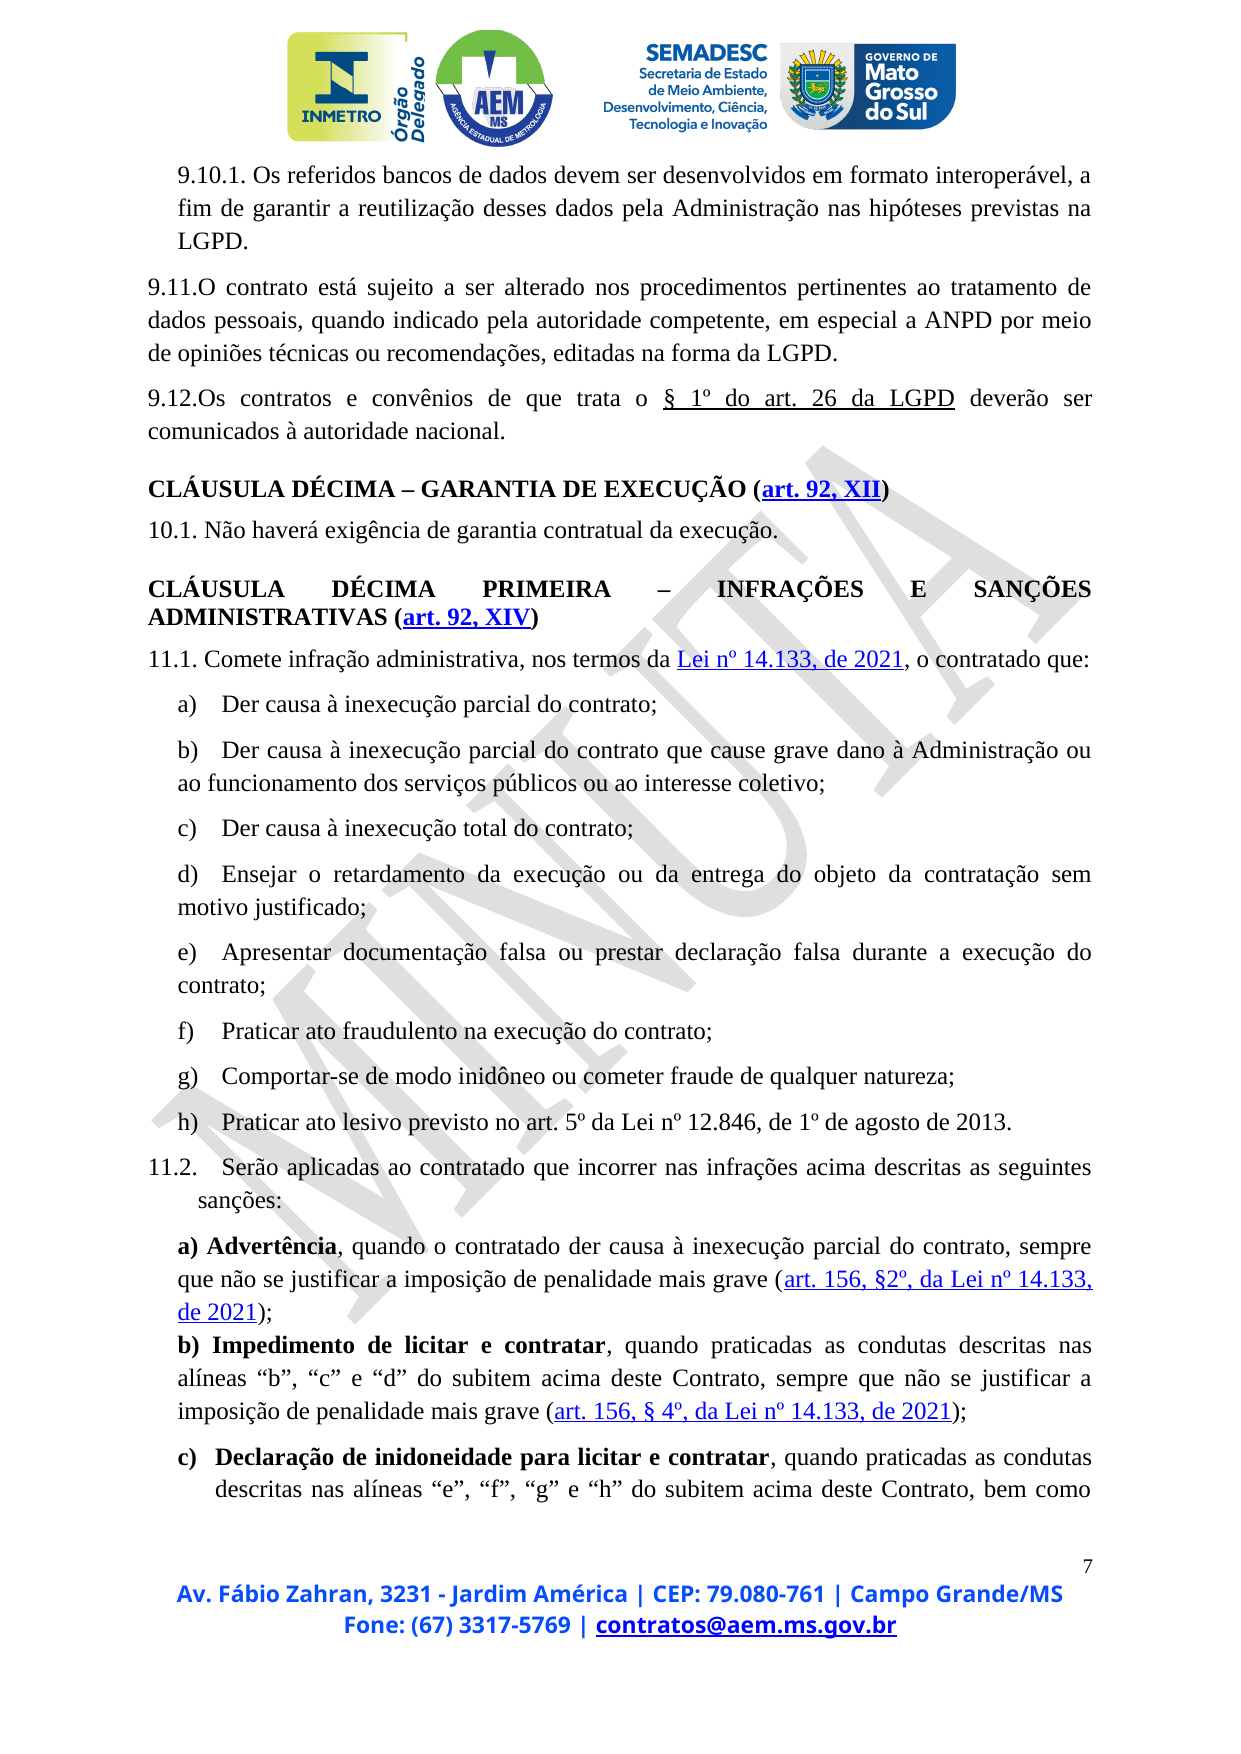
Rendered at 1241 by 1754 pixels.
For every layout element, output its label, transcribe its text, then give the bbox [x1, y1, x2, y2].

list Praticar ato fraudulento na execução do contrato; [177, 1016, 1092, 1044]
list CLÁUSULA DÉCIMA PRIMEIRA – INFRAÇÕES E SANÇÕES ADMINISTRATIVAS (art. 92, XIV) [148, 574, 1092, 631]
text 9.10.1. Os referidos bancos de dados devem ser desenvolvidos em formato interoperável, a fim de garantir a reutilização desses dados pela Administração nas hipóteses previstas na LGPD. [177, 160, 1092, 255]
list Serão aplicadas ao contratado que incorrer nas infrações acima descritas as seguintes sanções: [148, 1152, 1092, 1214]
list Der causa à inexecução parcial do contrato que cause grave dano à Administração ou ao funcionamento dos serviços públicos ou ao interesse coletivo; [177, 735, 1092, 796]
picture [284, 29, 425, 147]
text b) Impedimento de licitar e contratar, quando praticadas as condutas descritas nas alíneas “b”, “c” e “d” do subitem acima deste Contrato, sempre que não se justificar a imposição de penalidade mais grave (art. 156, § 4º, da Lei nº 14.133, de 2021); [177, 1330, 1092, 1425]
list 11.1. Comete infração administrativa, nos termos da Lei nº 14.133, de 2021, o contratado que: [148, 644, 1092, 672]
list Praticar ato lesivo previsto no art. 5º da Lei nº 12.846, de 1º de agosto de 2013. [177, 1107, 1092, 1136]
list Comportar-se de modo inidôneo ou cometer fraude de qualquer natureza; [177, 1061, 1092, 1090]
list Ensejar o retardamento da execução ou da entrega do objeto da contratação sem motivo justificado; [177, 859, 1092, 921]
list Apresentar documentação falsa ou prestar declaração falsa durante a execução do contrato; [177, 937, 1092, 999]
text a) Advertência, quando o contratado der causa à inexecução parcial do contrato, sempre que não se justificar a imposição de penalidade mais grave (art. 156, §2º, da Lei nº 14.133, de 2021); [177, 1231, 1092, 1326]
list Der causa à inexecução total do contrato; [177, 813, 1092, 842]
list 9.11.O contrato está sujeito a ser alterado nos procedimentos pertinentes ao tratamento de dados pessoais, quando indicado pela autoridade competente, em especial a ANPD por meio de opiniões técnicas ou recomendações, editadas na forma da LGPD. [148, 272, 1092, 367]
list CLÁUSULA DÉCIMA – GARANTIA DE EXECUÇÃO (art. 92, XII) [148, 474, 1092, 503]
list 9.12.Os contratos e convênios de que trata o § 1º do art. 26 da LGPD deverão ser comunicados à autoridade nacional. [148, 383, 1092, 445]
list Der causa à inexecução parcial do contrato; [177, 689, 1092, 718]
list 10.1. Não haverá exigência de garantia contratual da execução. [148, 516, 1092, 544]
picture [435, 30, 956, 147]
